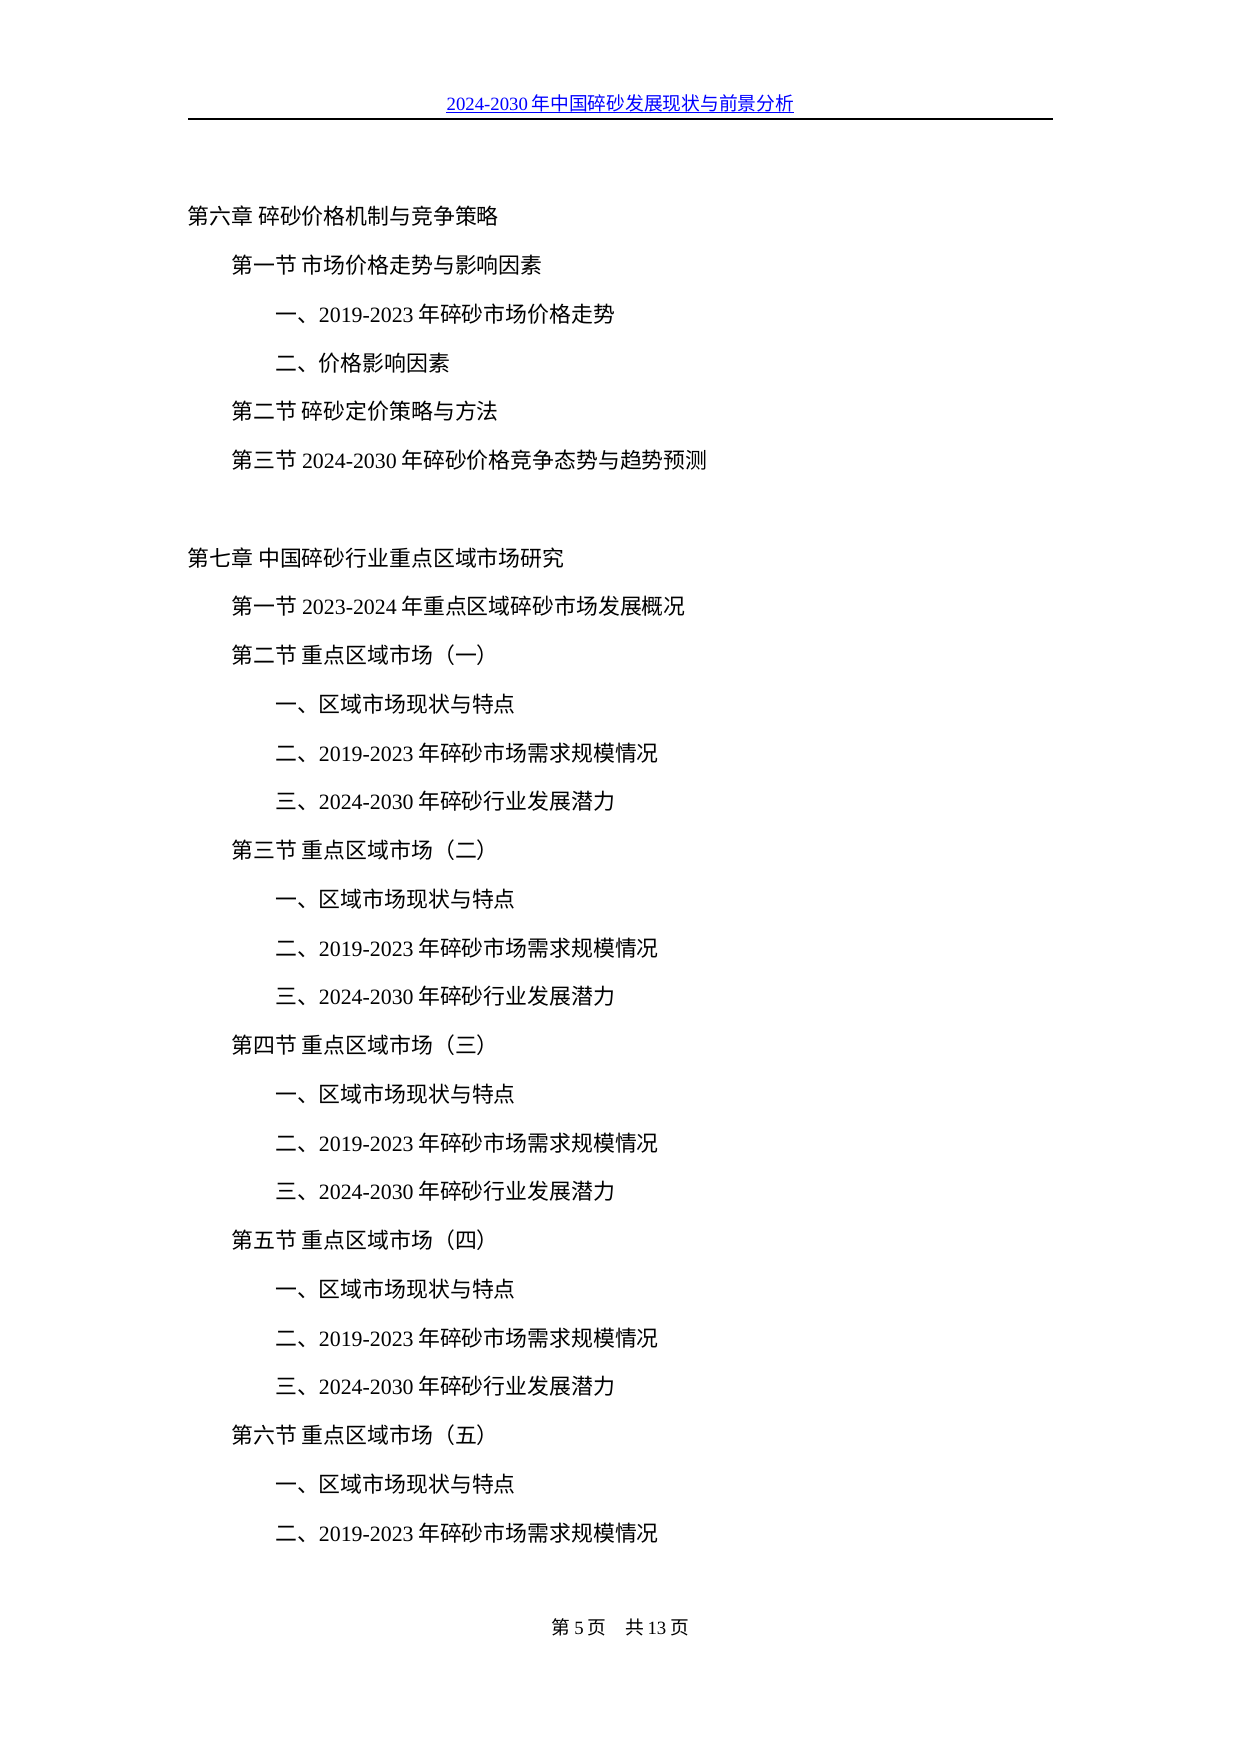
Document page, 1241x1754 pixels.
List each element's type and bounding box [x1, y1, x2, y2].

text [187, 150, 1053, 1548]
